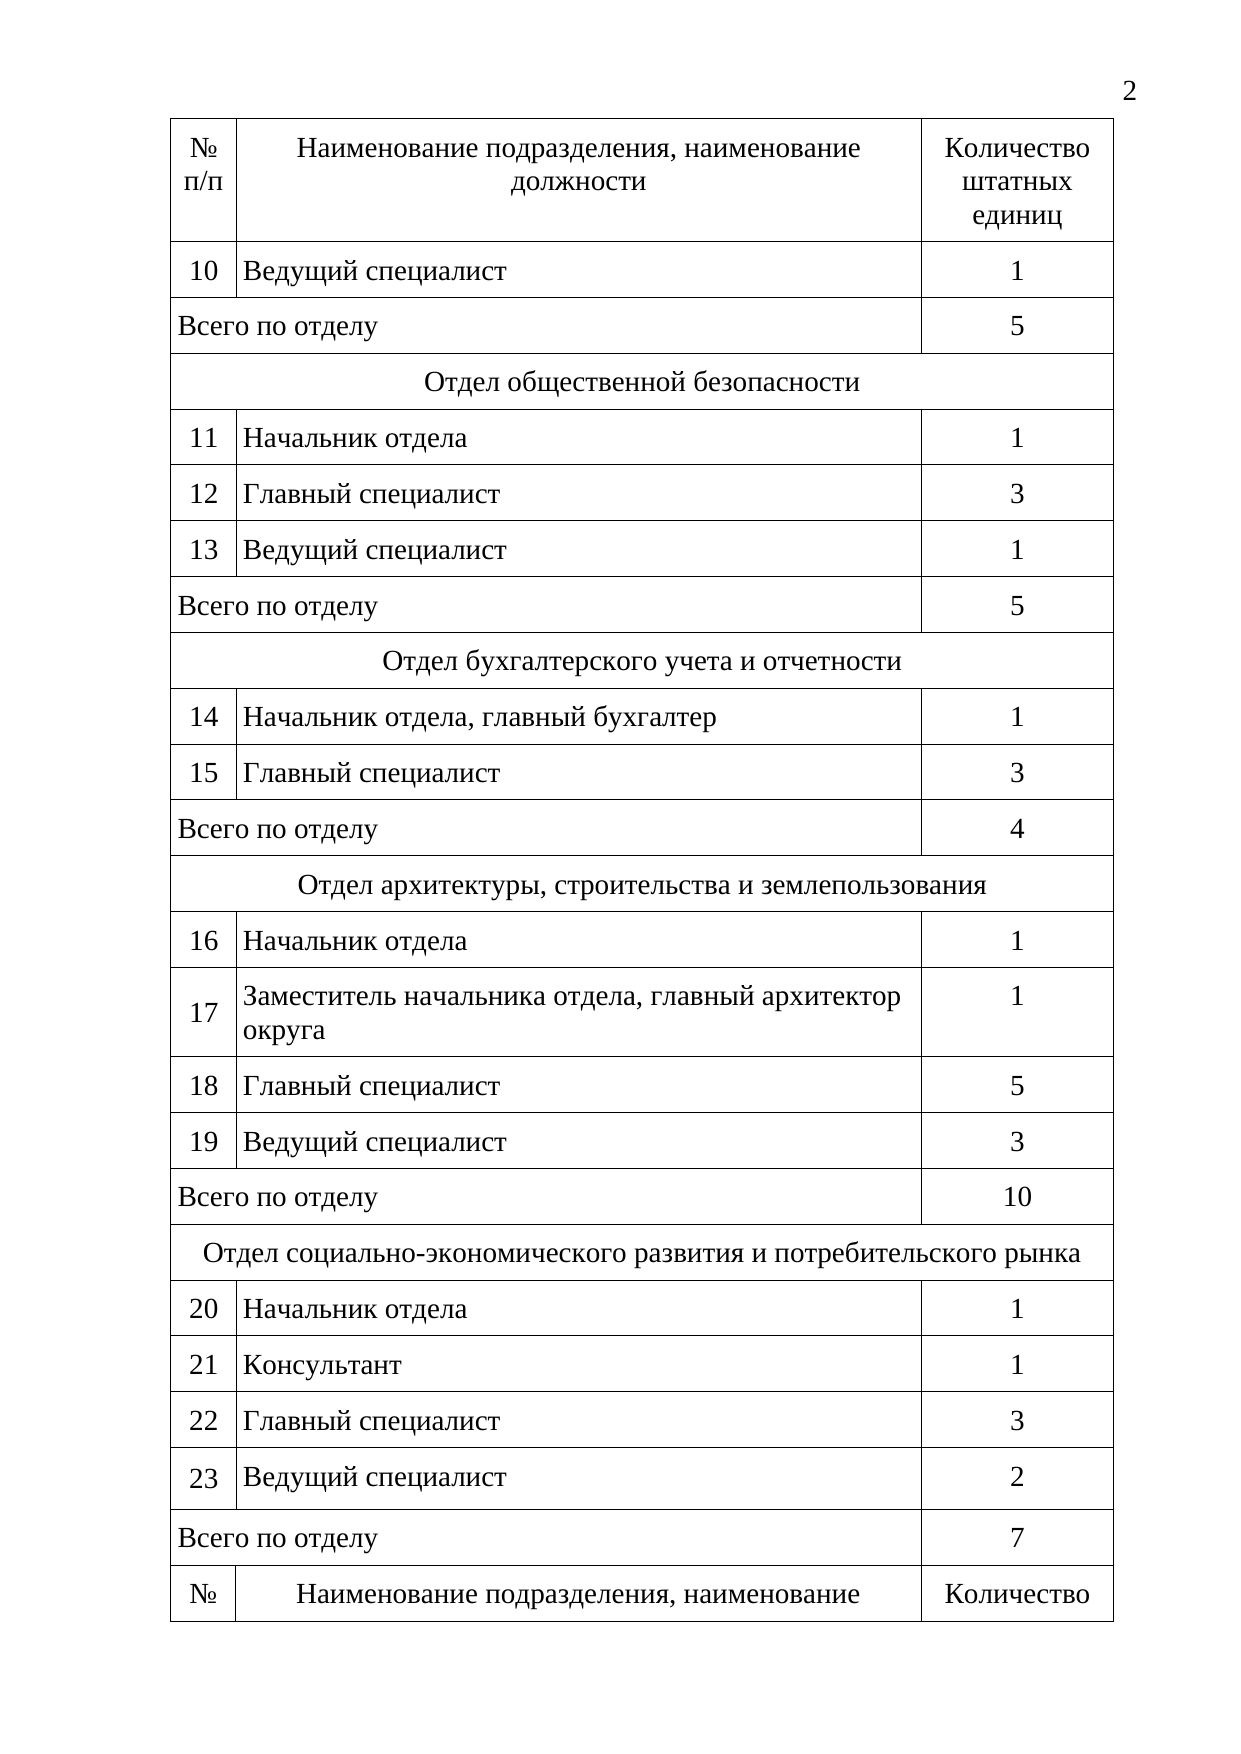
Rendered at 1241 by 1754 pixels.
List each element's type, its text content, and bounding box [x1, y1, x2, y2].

table_cell 18 [171, 1057, 236, 1112]
table_cell 22 [171, 1392, 236, 1447]
table_header Количество штатных единиц [922, 119, 1113, 241]
table_cell 21 [171, 1336, 236, 1391]
table_cell Отдел общественной безопасности [171, 354, 1113, 408]
table_cell 15 [171, 745, 236, 799]
table_cell № п/п [171, 1566, 235, 1621]
table_cell 1 [922, 1281, 1113, 1335]
table_cell Начальник отдела [237, 410, 921, 464]
table_cell Отдел архитектуры, строительства и землепользования [171, 856, 1113, 911]
table_cell 1 [922, 410, 1113, 464]
table_cell 5 [922, 577, 1113, 632]
table_cell Всего по отделу [171, 1510, 921, 1565]
table_cell 10 [922, 1169, 1113, 1224]
table_cell 1 [922, 912, 1113, 967]
table_cell 3 [922, 1113, 1113, 1168]
table_cell Главный специалист [237, 1057, 921, 1112]
table_cell Отдел социально-экономического развития и потребительского рынка [171, 1225, 1113, 1279]
table_cell Ведущий специалист [237, 1448, 921, 1509]
table_header Наименование подразделения, наименование должности [237, 119, 921, 241]
table_cell 20 [171, 1281, 236, 1335]
table_cell Всего по отделу [171, 800, 921, 855]
table_cell 10 [171, 242, 236, 297]
table_cell Всего по отделу [171, 1169, 921, 1224]
table_cell 1 [922, 689, 1113, 743]
table_cell Главный специалист [237, 1392, 921, 1447]
table_cell 16 [171, 912, 236, 967]
table_cell Начальник отдела [237, 912, 921, 967]
table_cell 4 [922, 800, 1113, 855]
table_cell Начальник отдела, главный бухгалтер [237, 689, 921, 743]
table_cell 5 [922, 1057, 1113, 1112]
table_cell 3 [922, 745, 1113, 799]
table_cell 3 [922, 465, 1113, 520]
table_cell 7 [922, 1510, 1113, 1565]
table_cell Ведущий специалист [237, 521, 921, 576]
table_cell 2 [922, 1448, 1113, 1509]
table_cell Всего по отделу [171, 298, 921, 353]
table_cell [922, 1566, 1113, 1621]
table_cell 5 [922, 298, 1113, 353]
table_cell 1 [922, 1336, 1113, 1391]
table_cell 1 [922, 521, 1113, 576]
table_cell 13 [171, 521, 236, 576]
table_header № п/п [171, 119, 236, 241]
table_cell 12 [171, 465, 236, 520]
table_cell Заместитель начальника отдела, главный архитектор округа [237, 968, 921, 1056]
table_cell Главный специалист [237, 465, 921, 520]
table_cell 1 [922, 242, 1113, 297]
table_cell Консультант [237, 1336, 921, 1391]
table_cell Всего по отделу [171, 577, 921, 632]
table_cell Начальник отдела [237, 1281, 921, 1335]
table_cell Ведущий специалист [237, 242, 921, 297]
table_cell 17 [171, 968, 236, 1056]
table_cell Ведущий специалист [237, 1113, 921, 1168]
table_cell 14 [171, 689, 236, 743]
table_cell 23 [171, 1448, 236, 1509]
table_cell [236, 1566, 921, 1621]
table_cell Отдел бухгалтерского учета и отчетности [171, 633, 1113, 688]
table_cell 19 [171, 1113, 236, 1168]
table_cell 3 [922, 1392, 1113, 1447]
table_cell 1 [922, 968, 1113, 1056]
table_cell 11 [171, 410, 236, 464]
table_cell Главный специалист [237, 745, 921, 799]
